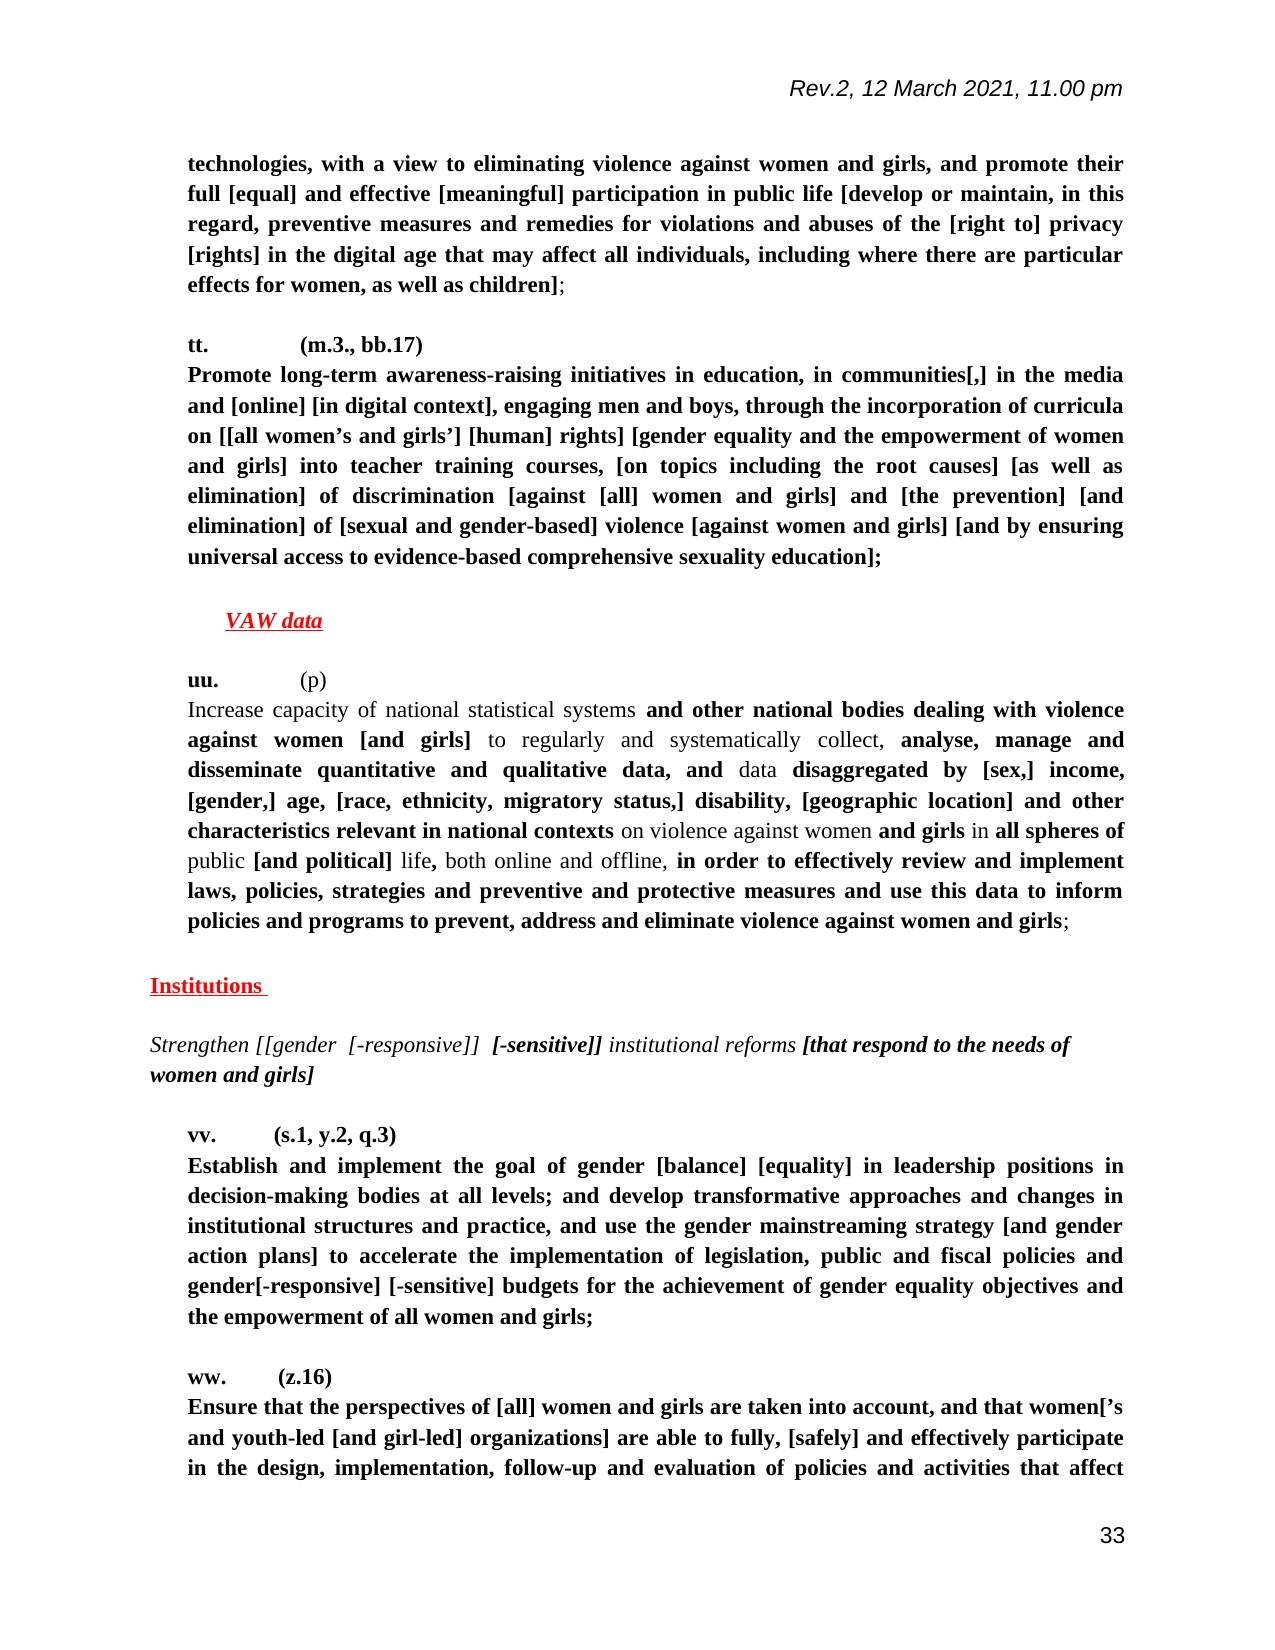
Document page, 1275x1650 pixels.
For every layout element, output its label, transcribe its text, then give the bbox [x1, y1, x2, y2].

text Increase capacity of national statistical systems and other national bodies dealing with violence against women [and girls] to regularly and systematically collect, analyse, manage and disseminate quantitative and qualitative data, and data disaggregated by [sex,] income, [gender,] age, [race, ethnicity, migratory status,] disability, [geographic location] and other characteristics relevant in national contexts on violence against women and girls in all spheres of public [and political] life, both online and offline, in order to effectively review and implement laws, policies, strategies and preventive and protective measures and use this data to inform policies and programs to prevent, address and eliminate violence against women and girls; [187, 696, 1125, 934]
text Establish and implement the goal of gender [balance] [equality] in leadership positions in decision-making bodies at all levels; and develop transformative approaches and changes in institutional structures and practice, and use the gender mainstreaming strategy [and gender action plans] to accelerate the implementation of legislation, public and fiscal policies and gender[-responsive] [-sensitive] budgets for the achievement of gender equality objectives and the empowerment of all women and girls; [187, 1152, 1125, 1329]
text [187, 150, 1125, 297]
text Promote long-term awareness-raising initiatives in education, in communities[,] in the media and [online] [in digital context], engaging men and boys, through the incorporation of curricula on [[all women’s and girls’] [human] rights] [gender equality and the empowerment of women and girls] into teacher training courses, [on topics including the root causes] [as well as elimination] of discrimination [against [all] women and girls] and [the prevention] [and elimination] of [sexual and gender-based] violence [against women and girls] [and by ensuring universal access to evidence-based comprehensive sexuality education]; [187, 361, 1125, 569]
text ww. (z.16) [187, 1363, 1125, 1389]
text VAW data [150, 607, 1125, 634]
text Strengthen [[gender [-responsive]] [-sensitive]] institutional reforms [that respond to the needs of women and girls] [150, 1031, 1125, 1087]
text tt. (m.3., bb.17) [187, 331, 1125, 358]
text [187, 1393, 1125, 1480]
text uu. (p) [187, 666, 1125, 692]
subtitle Institutions [150, 972, 1125, 998]
text vv. (s.1, y.2, q.3) [187, 1121, 1125, 1148]
